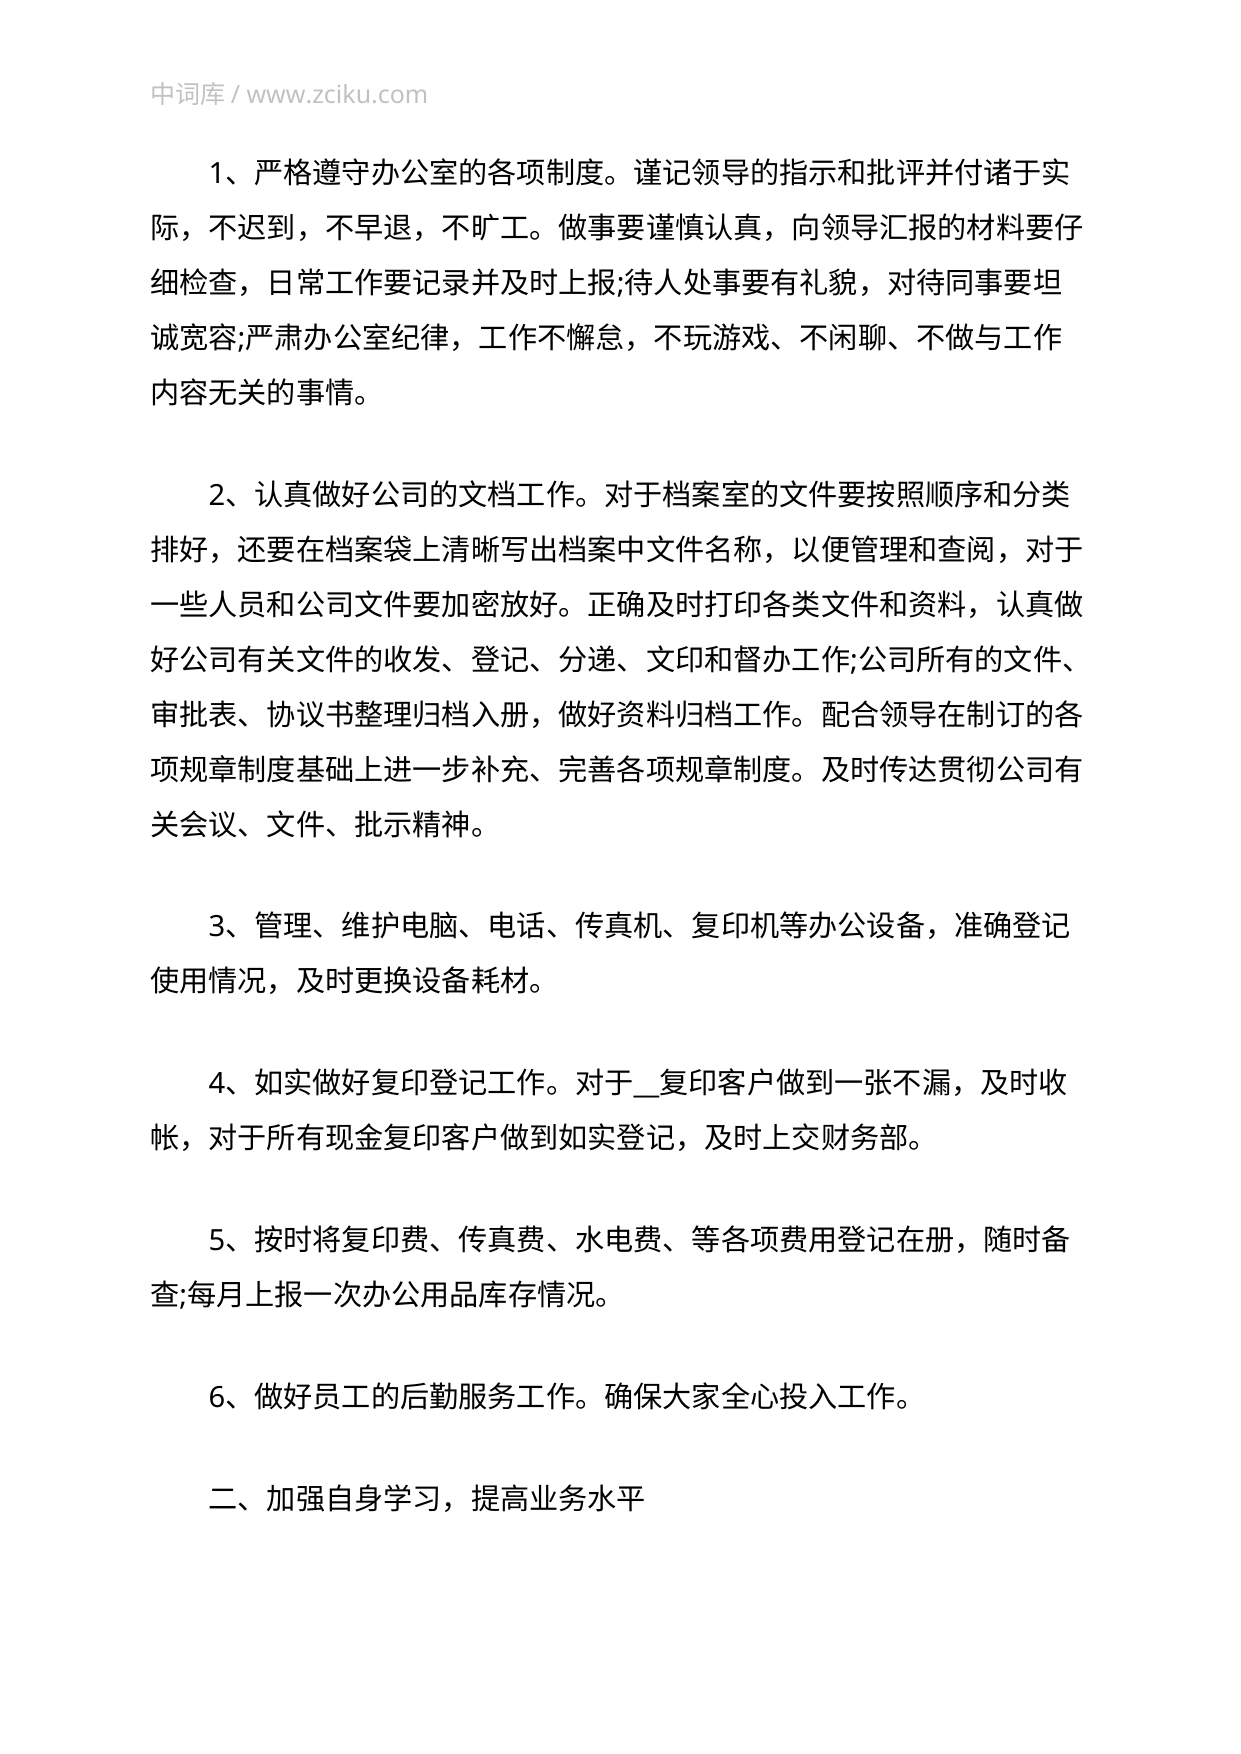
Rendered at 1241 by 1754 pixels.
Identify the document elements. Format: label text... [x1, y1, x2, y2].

text 4、如实做好复印登记工作。对于__复印客户做到一张不漏，及时收帐，对于所有现金复印客户做到如实登记，及时上交财务部。 [150, 1060, 1090, 1157]
text 1、严格遵守办公室的各项制度。谨记领导的指示和批评并付诸于实际，不迟到，不早退，不旷工。做事要谨慎认真，向领导汇报的材料要仔细检查，日常工作要记录并及时上报;待人处事要有礼貌，对待同事要坦诚宽容;严肃办公室纪律，工作不懈怠，不玩游戏、不闲聊、不做与工作内容无关的事情。 [150, 150, 1090, 412]
text 6、做好员工的后勤服务工作。确保大家全心投入工作。 [150, 1373, 1090, 1416]
text 二、加强自身学习，提高业务水平 [150, 1476, 1090, 1518]
text 3、管理、维护电脑、电话、传真机、复印机等办公设备，准确登记使用情况，及时更换设备耗材。 [150, 903, 1090, 1000]
text 2、认真做好公司的文档工作。对于档案室的文件要按照顺序和分类排好，还要在档案袋上清晰写出档案中文件名称，以便管理和查阅，对于一些人员和公司文件要加密放好。正确及时打印各类文件和资料，认真做好公司有关文件的收发、登记、分递、文印和督办工作;公司所有的文件、审批表、协议书整理归档入册，做好资料归档工作。配合领导在制订的各项规章制度基础上进一步补充、完善各项规章制度。及时传达贯彻公司有关会议、文件、批示精神。 [150, 472, 1090, 843]
text 5、按时将复印费、传真费、水电费、等各项费用登记在册，随时备查;每月上报一次办公用品库存情况。 [150, 1217, 1090, 1314]
